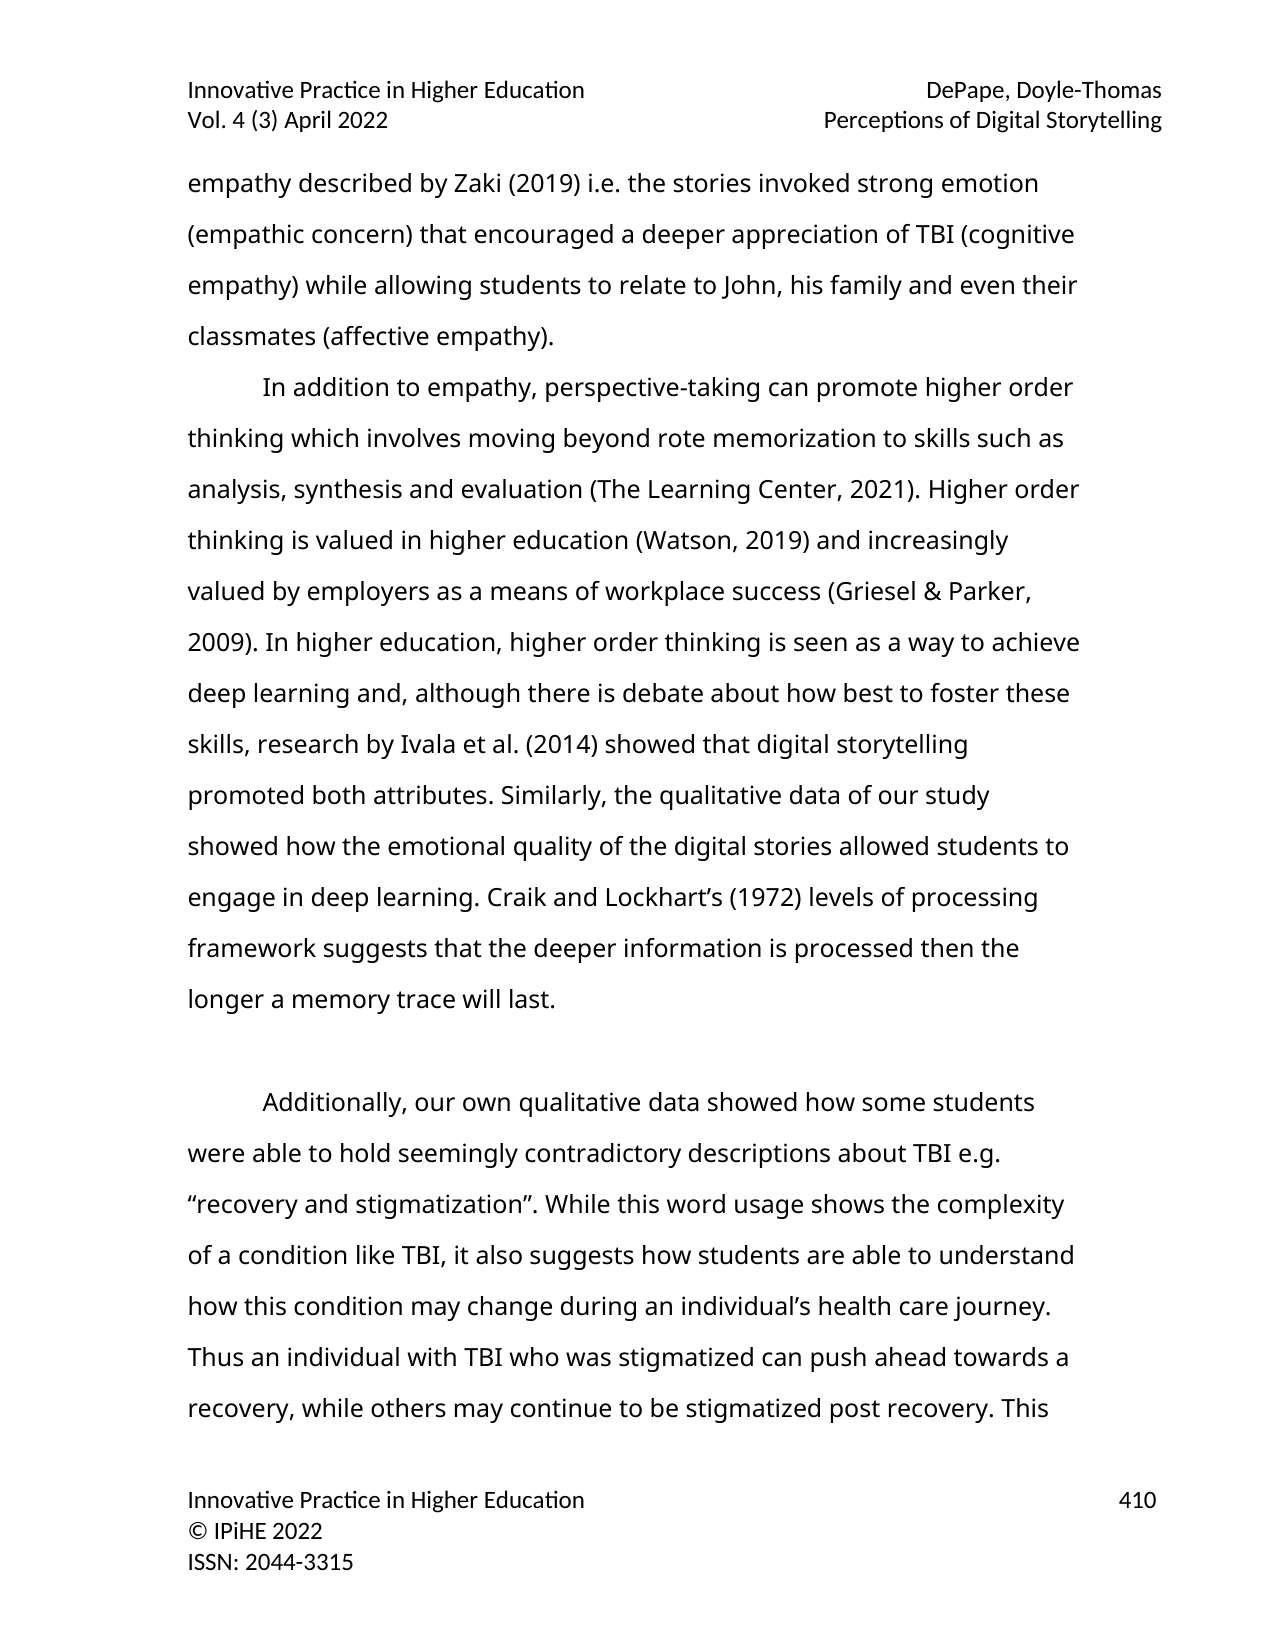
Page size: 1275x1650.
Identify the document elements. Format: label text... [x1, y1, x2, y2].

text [187, 165, 1088, 353]
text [187, 1084, 1088, 1424]
text In addition to empathy, perspective-taking can promote higher order thinking which involves moving beyond rote memorization to skills such as analysis, synthesis and evaluation (The Learning Center, 2021). Higher order thinking is valued in higher education (Watson, 2019) and increasingly valued by employers as a means of workplace success (Griesel & Parker, 2009). In higher education, higher order thinking is seen as a way to achieve deep learning and, although there is debate about how best to foster these skills, research by Ivala et al. (2014) showed that digital storytelling promoted both attributes. Similarly, the qualitative data of our study showed how the emotional quality of the digital stories allowed students to engage in deep learning. Craik and Lockhart’s (1972) levels of processing framework suggests that the deeper information is processed then the longer a memory trace will last. [187, 369, 1088, 1016]
